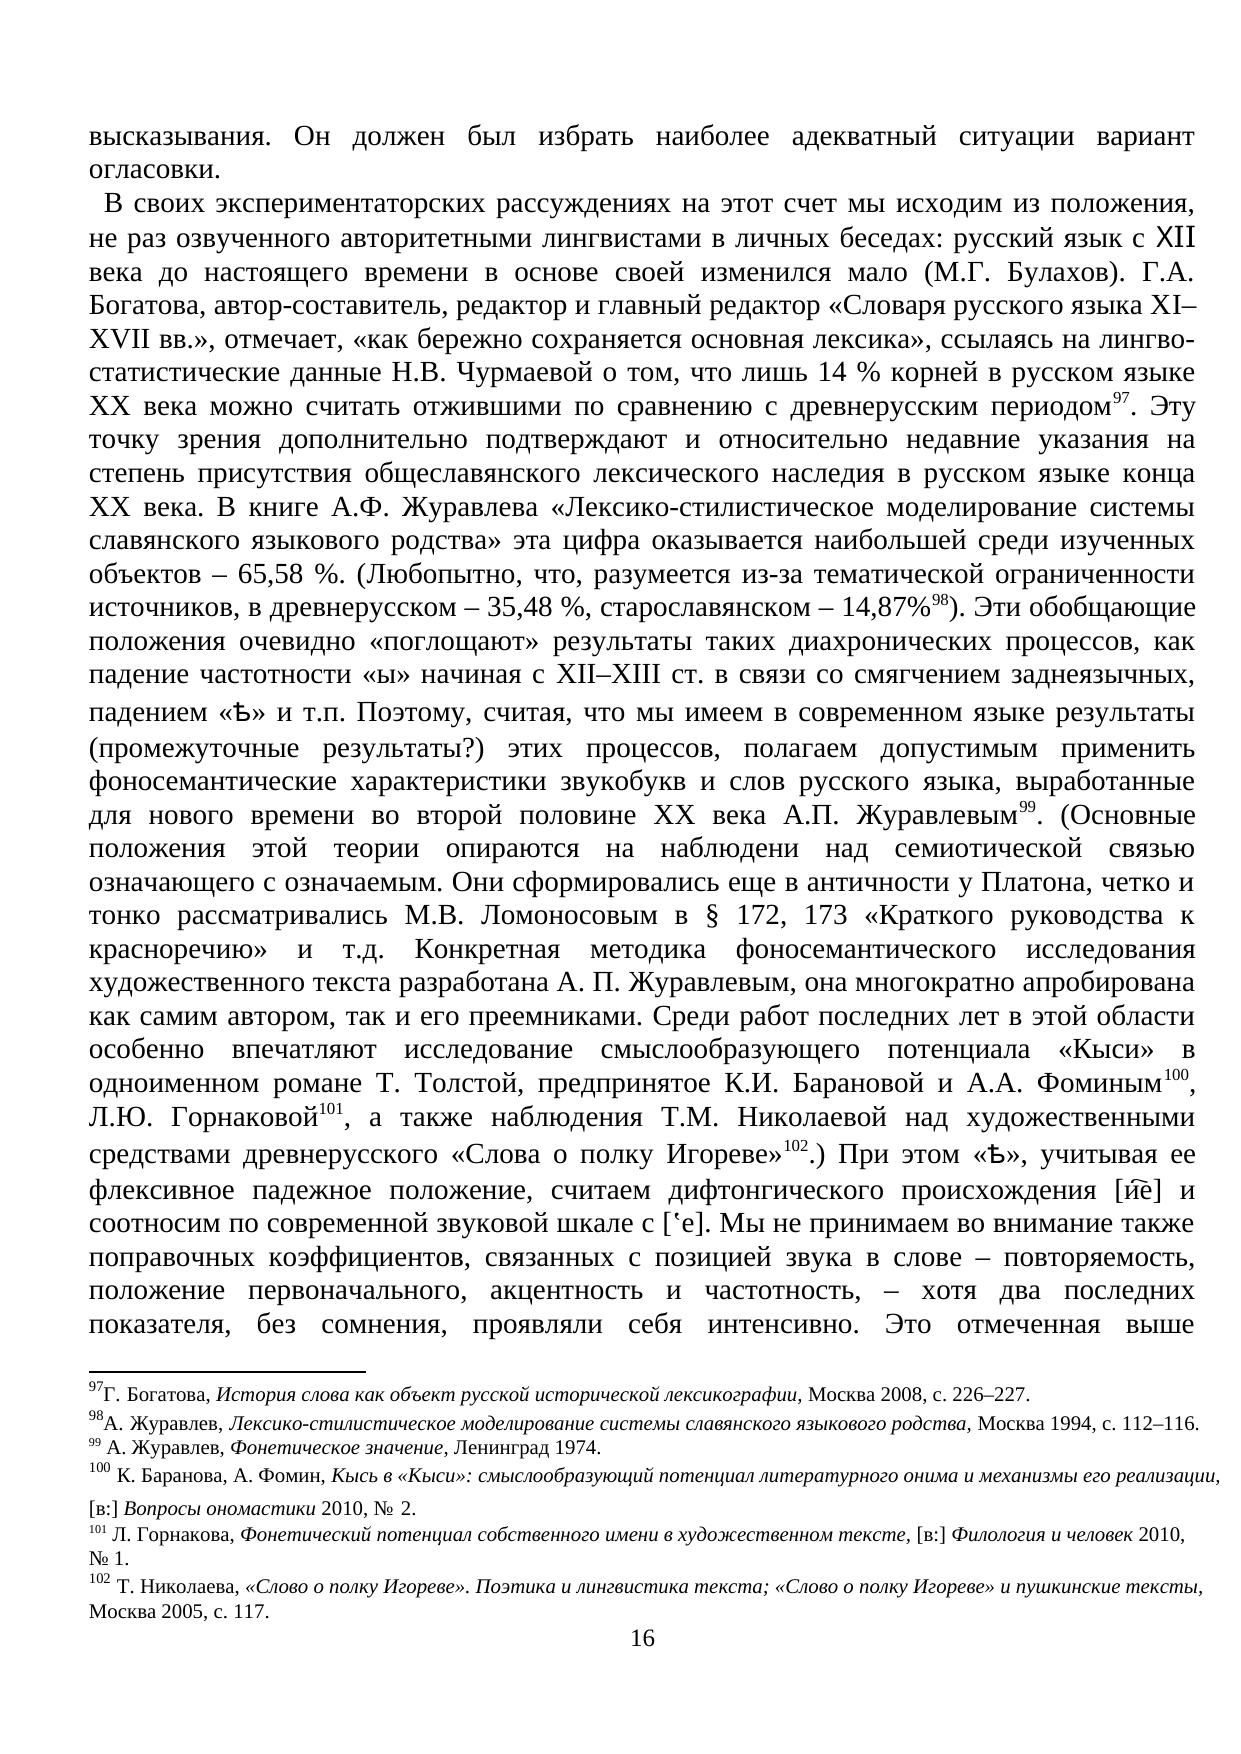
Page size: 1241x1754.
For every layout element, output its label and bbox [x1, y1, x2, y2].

text [89, 118, 1196, 185]
text [89, 185, 1196, 1339]
